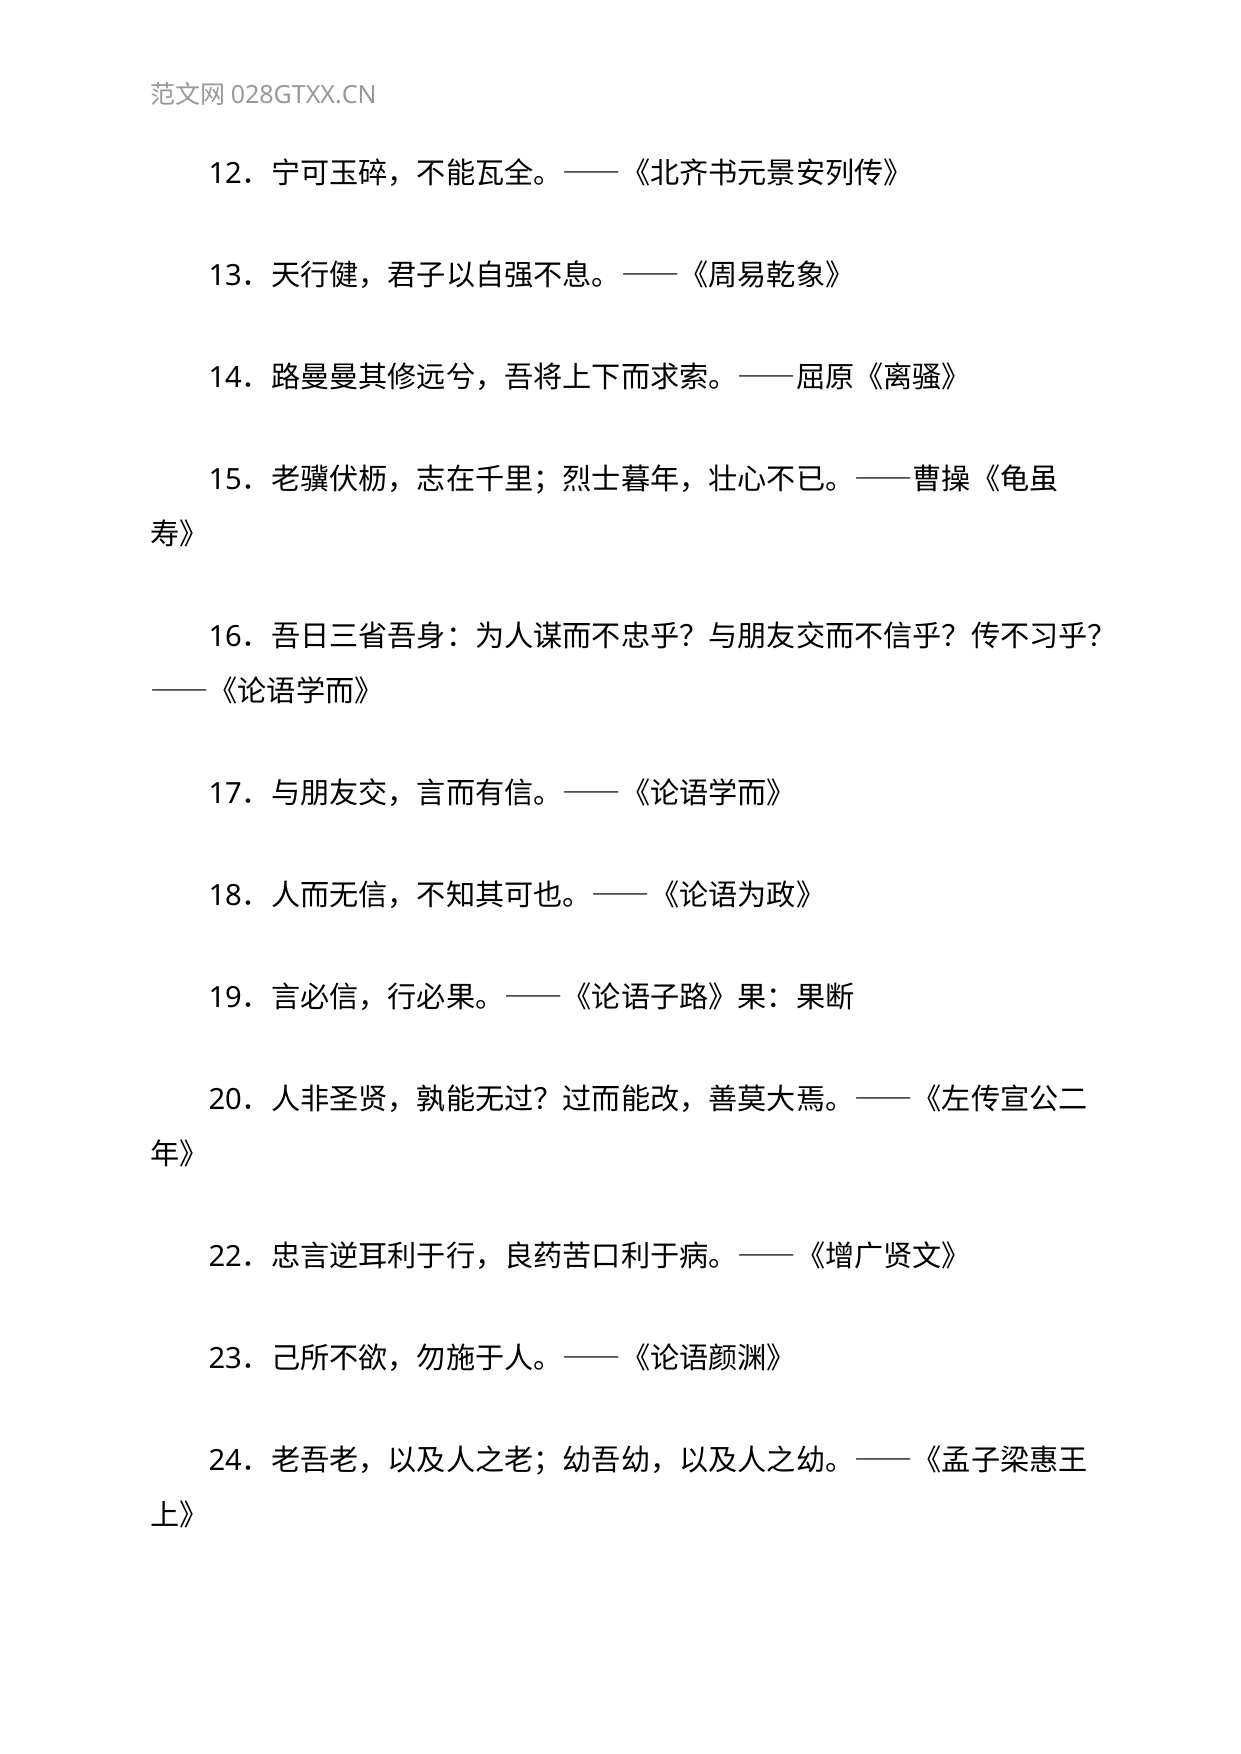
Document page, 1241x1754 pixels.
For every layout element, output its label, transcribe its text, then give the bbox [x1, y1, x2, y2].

text 20．人非圣贤，孰能无过？过而能改，善莫大焉。——《左传宣公二年》 [150, 1075, 1090, 1173]
text 22．忠言逆耳利于行，良药苦口利于病。——《增广贤文》 [150, 1232, 1090, 1274]
text 23．己所不欲，勿施于人。——《论语颜渊》 [150, 1334, 1090, 1377]
text 18．人而无信，不知其可也。——《论语为政》 [150, 871, 1090, 914]
text 15．老骥伏枥，志在千里；烈士暮年，壮心不已。——曹操《龟虽寿》 [150, 456, 1090, 553]
text 16．吾日三省吾身：为人谋而不忠乎？与朋友交而不信乎？传不习乎？——《论语学而》 [150, 613, 1090, 710]
text 17．与朋友交，言而有信。——《论语学而》 [150, 769, 1090, 812]
text 12．宁可玉碎，不能瓦全。——《北齐书元景安列传》 [150, 150, 1090, 192]
text 13．天行健，君子以自强不息。——《周易乾象》 [150, 252, 1090, 294]
text 24．老吾老，以及人之老；幼吾幼，以及人之幼。——《孟子梁惠王上》 [150, 1436, 1090, 1533]
text 14．路曼曼其修远兮，吾将上下而求索。——屈原《离骚》 [150, 354, 1090, 396]
text 19．言必信，行必果。——《论语子路》果：果断 [150, 973, 1090, 1016]
